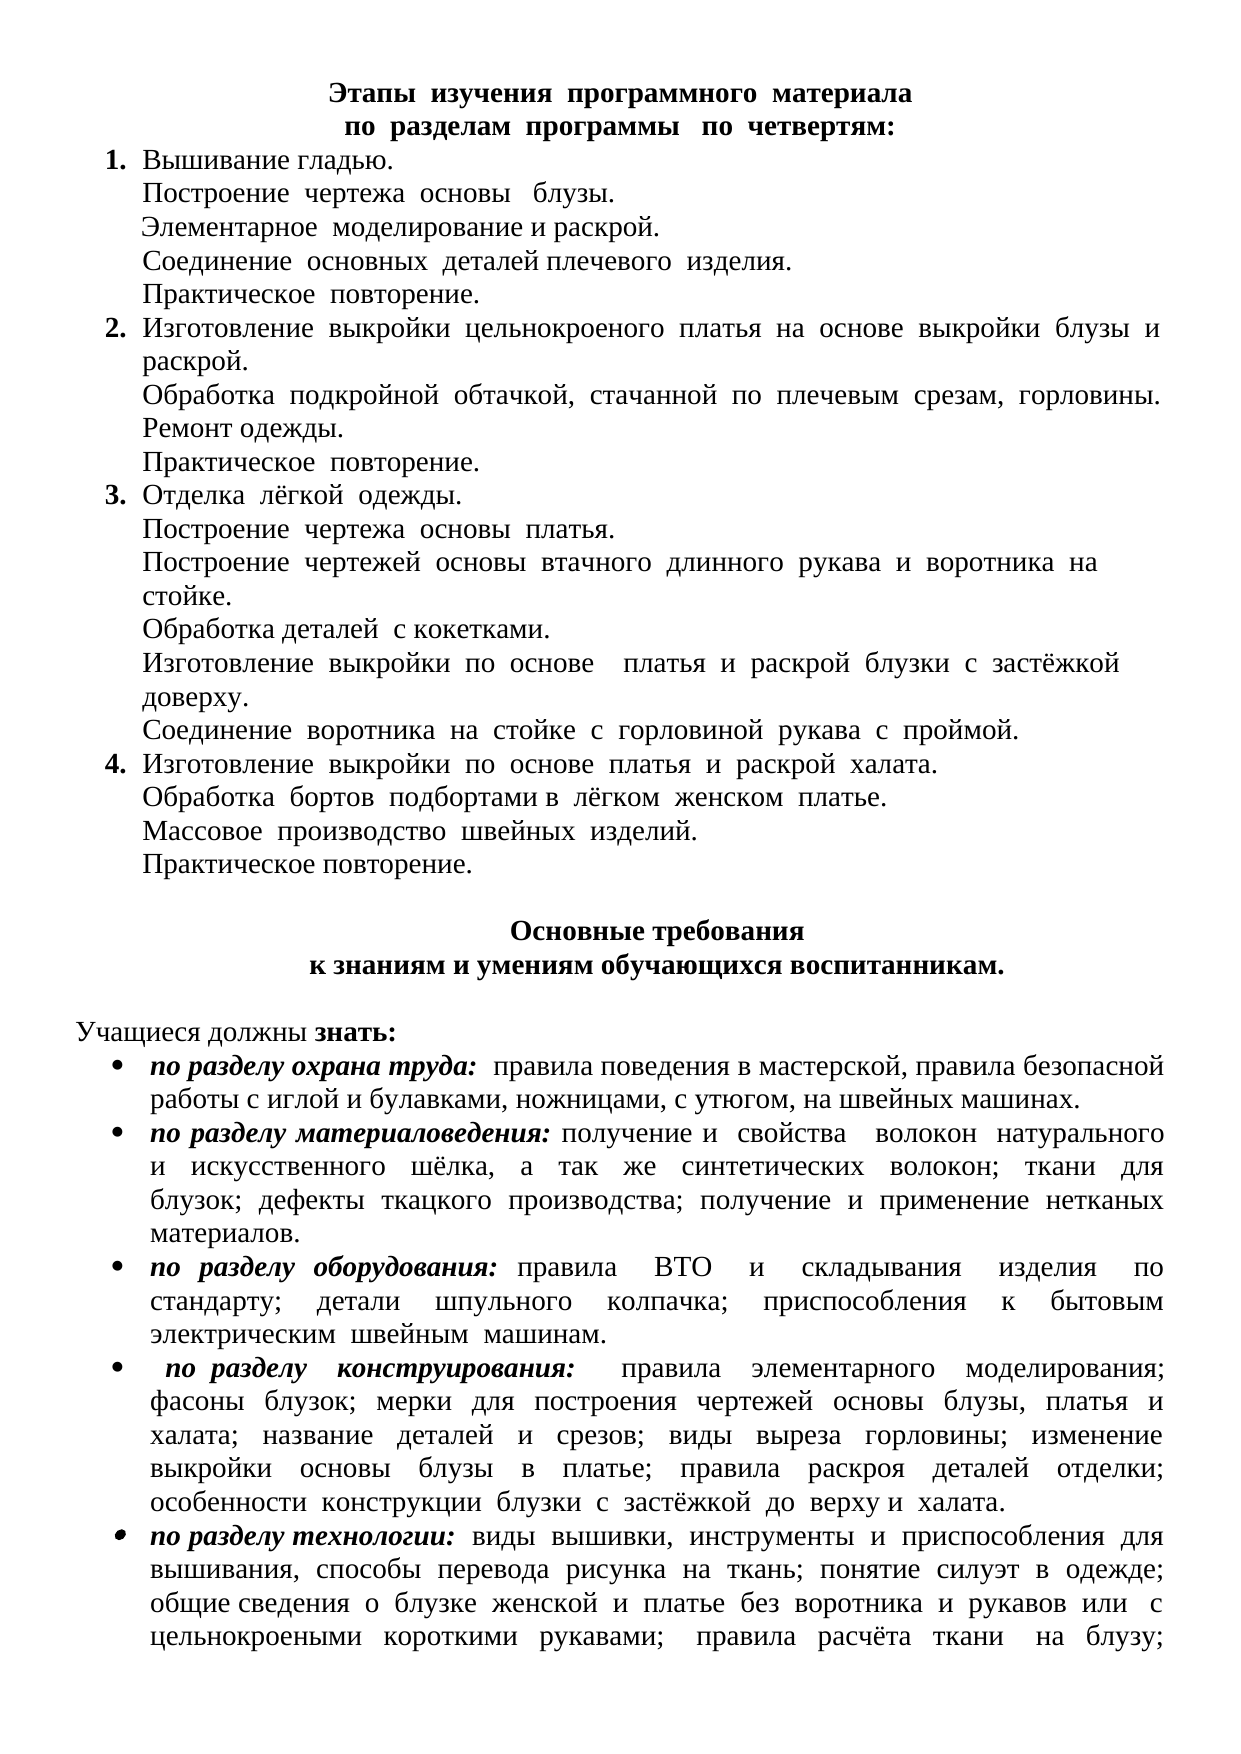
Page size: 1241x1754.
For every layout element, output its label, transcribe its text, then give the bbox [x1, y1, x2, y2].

list Изготовление выкройки по основе платья и раскрой блузки с застёжкой доверху. [142, 645, 1165, 712]
list Изготовление выкройки по основе платья и раскрой халата. [104, 746, 1165, 779]
list Обработка подкройной обтачкой, стачанной по плечевым срезам, горловины. [142, 377, 1165, 410]
list Соединение основных деталей плечевого изделия. [142, 243, 1165, 276]
list Построение чертежа основы блузы. [142, 176, 1165, 209]
list Обработка деталей с кокетками. [142, 612, 1165, 645]
list Практическое повторение. [142, 276, 1165, 310]
list Соединение воротника на стойке с горловиной рукава с проймой. [142, 712, 1165, 746]
list Практическое повторение. [142, 444, 1165, 477]
list Массовое производство швейных изделий. [142, 813, 1165, 846]
text Учащиеся должны знать: [75, 1014, 1165, 1048]
list Отделка лёгкой одежды. [104, 477, 1165, 511]
list Построение чертежей основы втачного длинного рукава и воротника на стойке. [142, 544, 1165, 612]
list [112, 1518, 1165, 1652]
text Основные требования [75, 913, 1165, 947]
list по разделу оборудования: правила ВТО и складывания изделия по стандарту; детали шпульного колпачка; приспособления к бытовым электрическим швейным машинам. [112, 1249, 1165, 1350]
list Практическое повторение. [142, 846, 1165, 880]
text по разделам программы по четвертям: [75, 108, 1165, 142]
list Изготовление выкройки цельнокроеного платья на основе выкройки блузы и раскрой. [104, 310, 1165, 377]
text Элементарное моделирование и раскрой. [75, 209, 1165, 243]
list по разделу охрана труда: правила поведения в мастерской, правила безопасной работы с иглой и булавками, ножницами, с утюгом, на швейных машинах. [112, 1048, 1165, 1115]
list по разделу конструирования: правила элементарного моделирования; фасоны блузок; мерки для построения чертежей основы блузы, платья и халата; название деталей и срезов; виды выреза горловины; изменение выкройки основы блузы в платье; правила раскроя деталей отделки; особенности конструкции блузки с застёжкой до верху и халата. [112, 1350, 1165, 1518]
list Обработка бортов подбортами в лёгком женском платье. [142, 779, 1165, 813]
list по разделу материаловедения: получение и свойства волокон натурального и искусственного шёлка, а так же синтетических волокон; ткани для блузок; дефекты ткацкого производства; получение и применение нетканых материалов. [112, 1115, 1165, 1249]
text к знаниям и умениям обучающихся воспитанникам. [75, 947, 1165, 981]
list Вышивание гладью. [104, 142, 1165, 176]
text Этапы изучения программного материала [75, 75, 1165, 108]
list Построение чертежа основы платья. [142, 511, 1165, 544]
list Ремонт одежды. [142, 410, 1165, 444]
